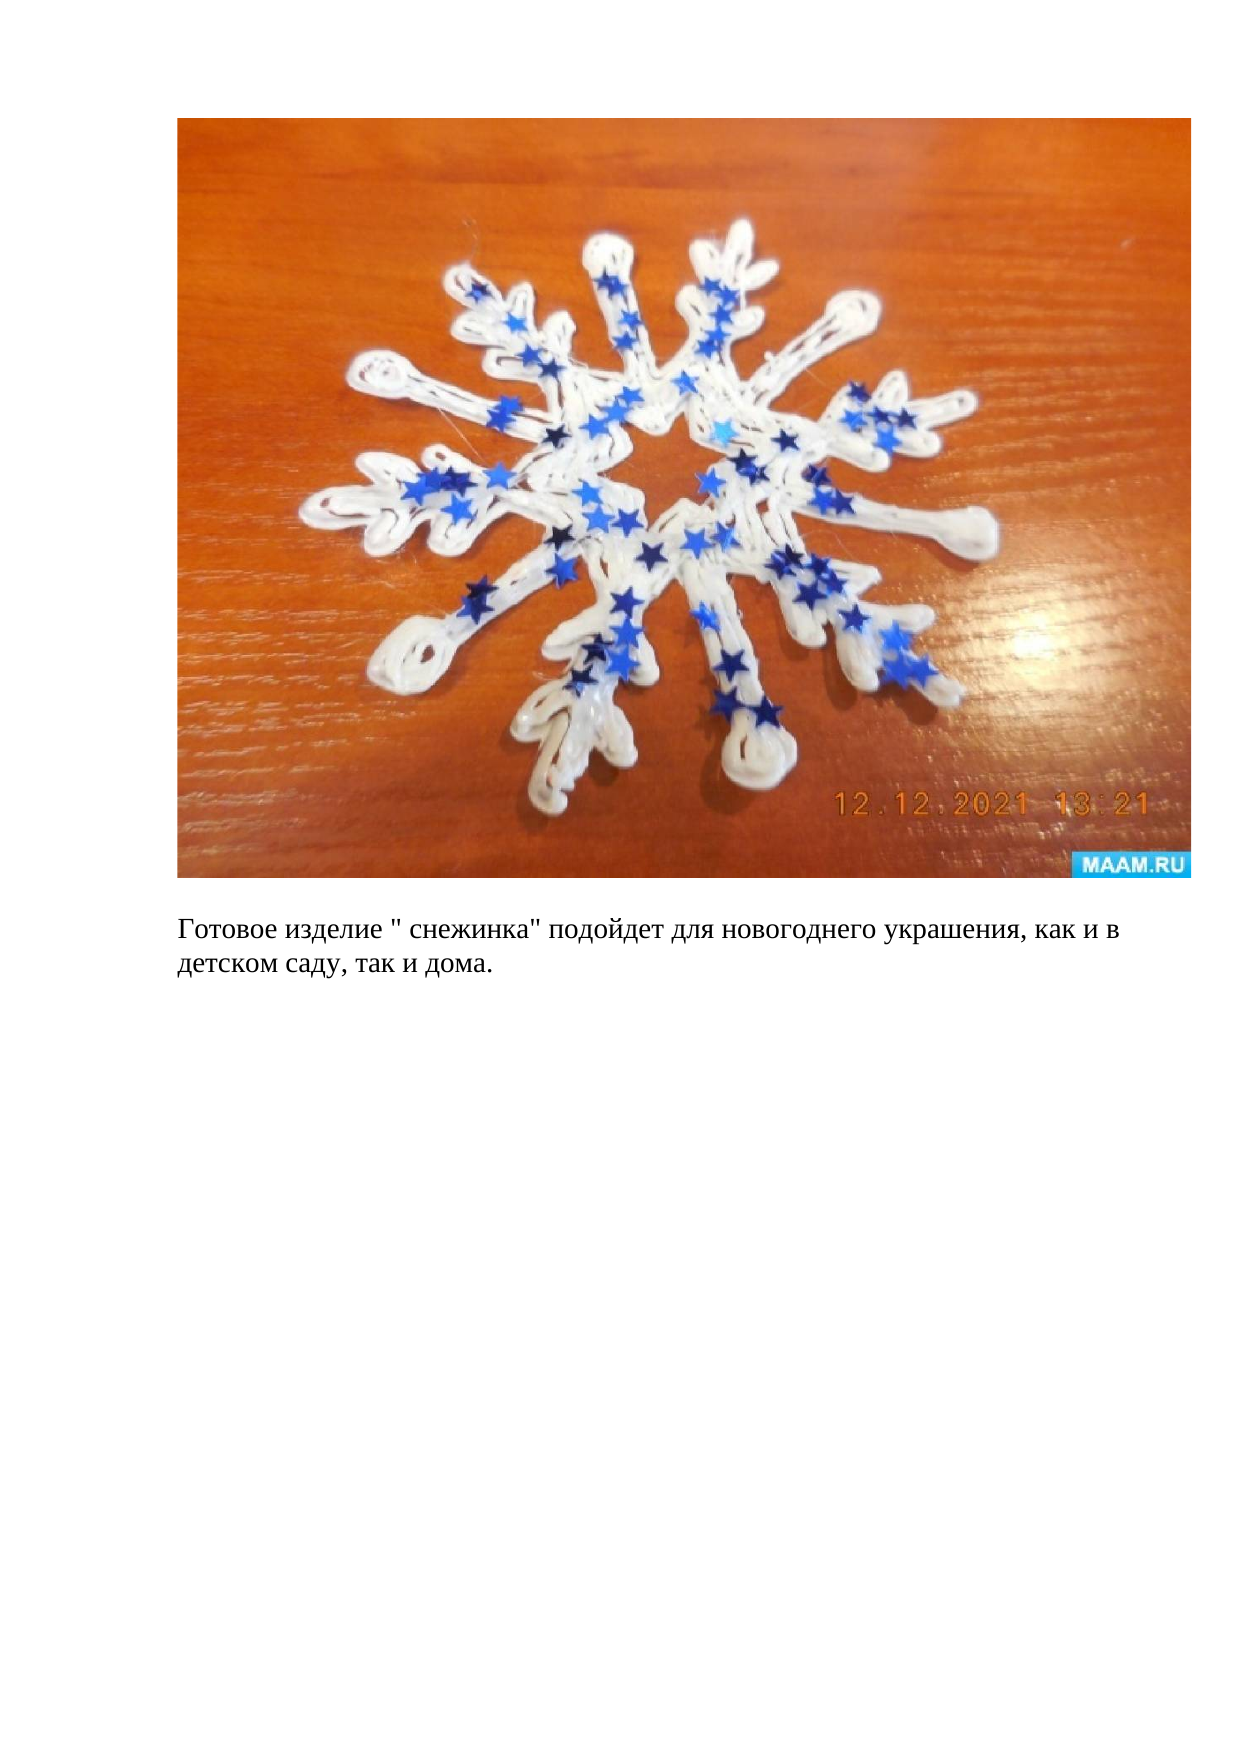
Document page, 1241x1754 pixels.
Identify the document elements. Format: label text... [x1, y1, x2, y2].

text Готовое изделие " снежинка" подойдет для новогоднего украшения, как и в детском саду, так и дома. [177, 911, 1152, 978]
picture [177, 118, 1192, 878]
